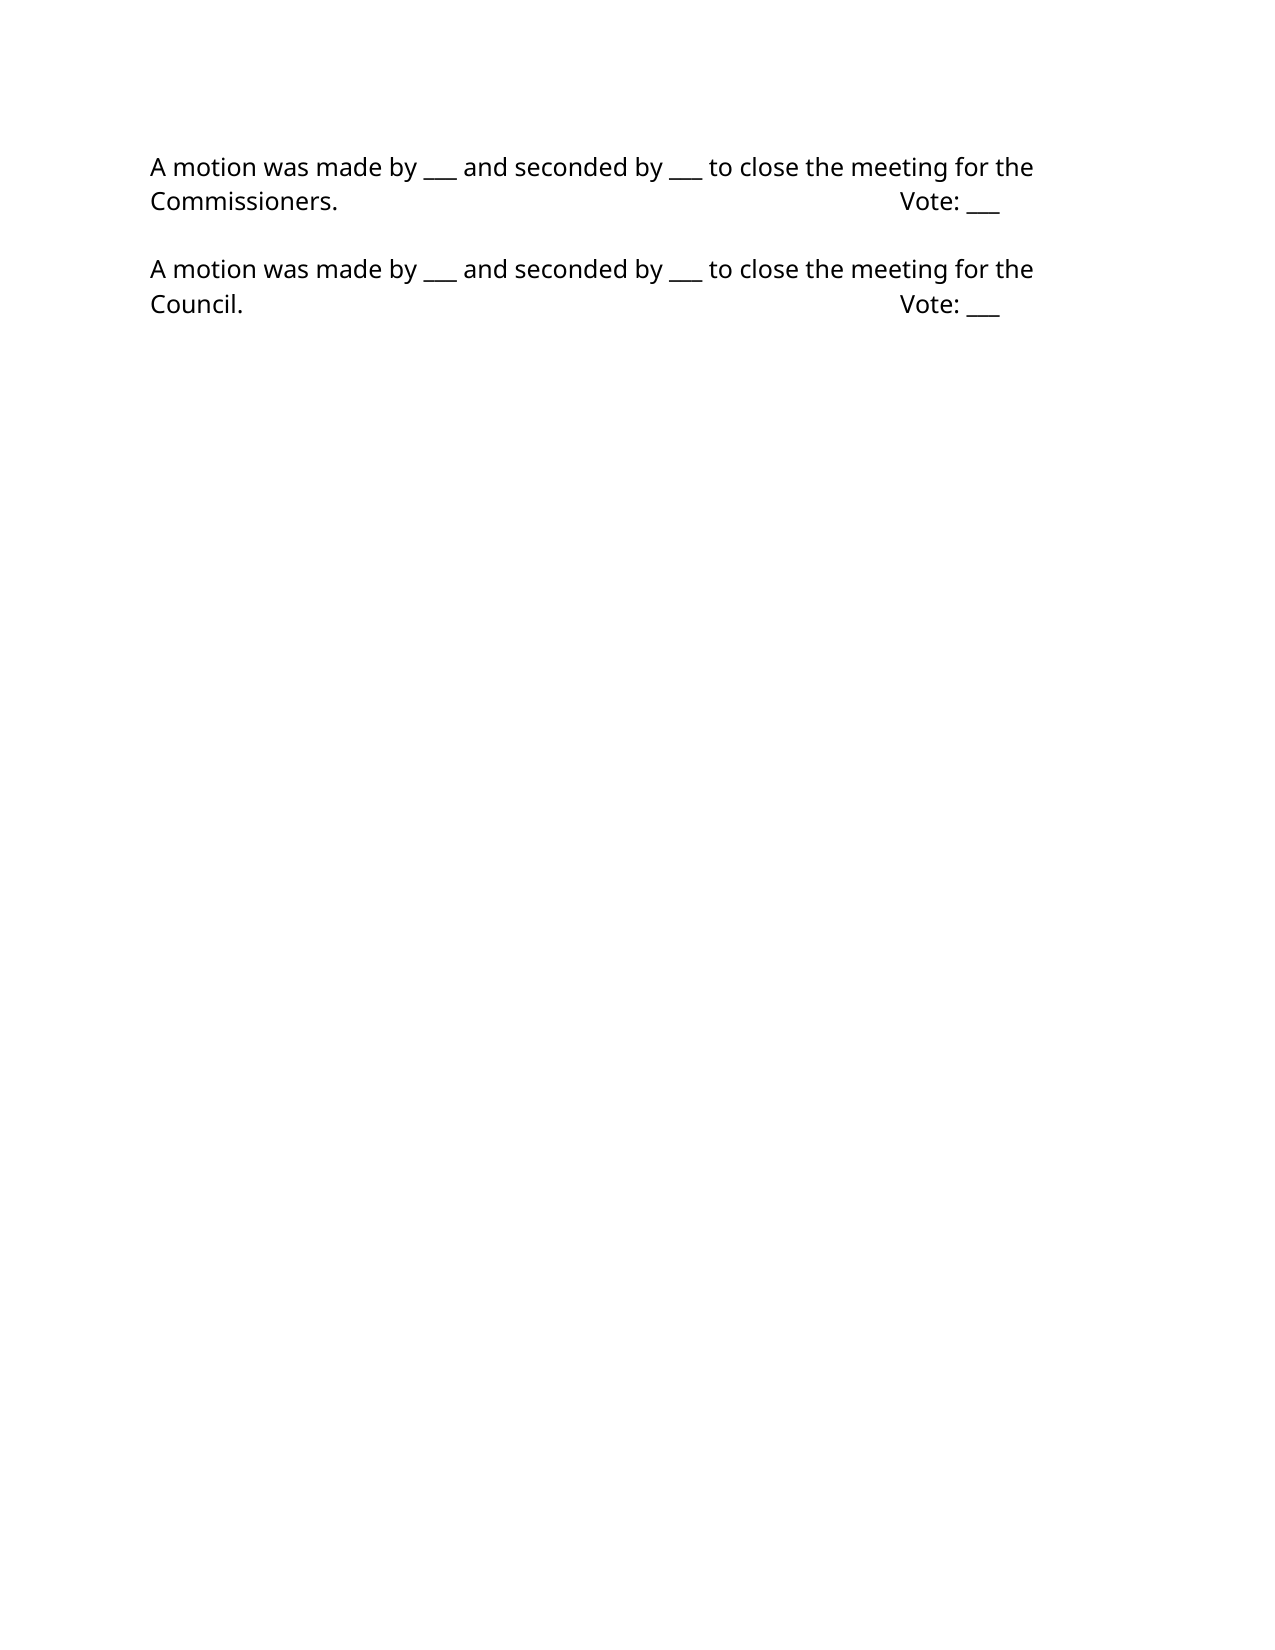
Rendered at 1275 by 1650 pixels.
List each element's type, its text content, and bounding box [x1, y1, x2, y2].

text A motion was made by ___ and seconded by ___ to close the meeting for the Commissioners. Vote: ___ [150, 150, 1125, 218]
text A motion was made by ___ and seconded by ___ to close the meeting for the Council. Vote: ___ [150, 252, 1125, 320]
